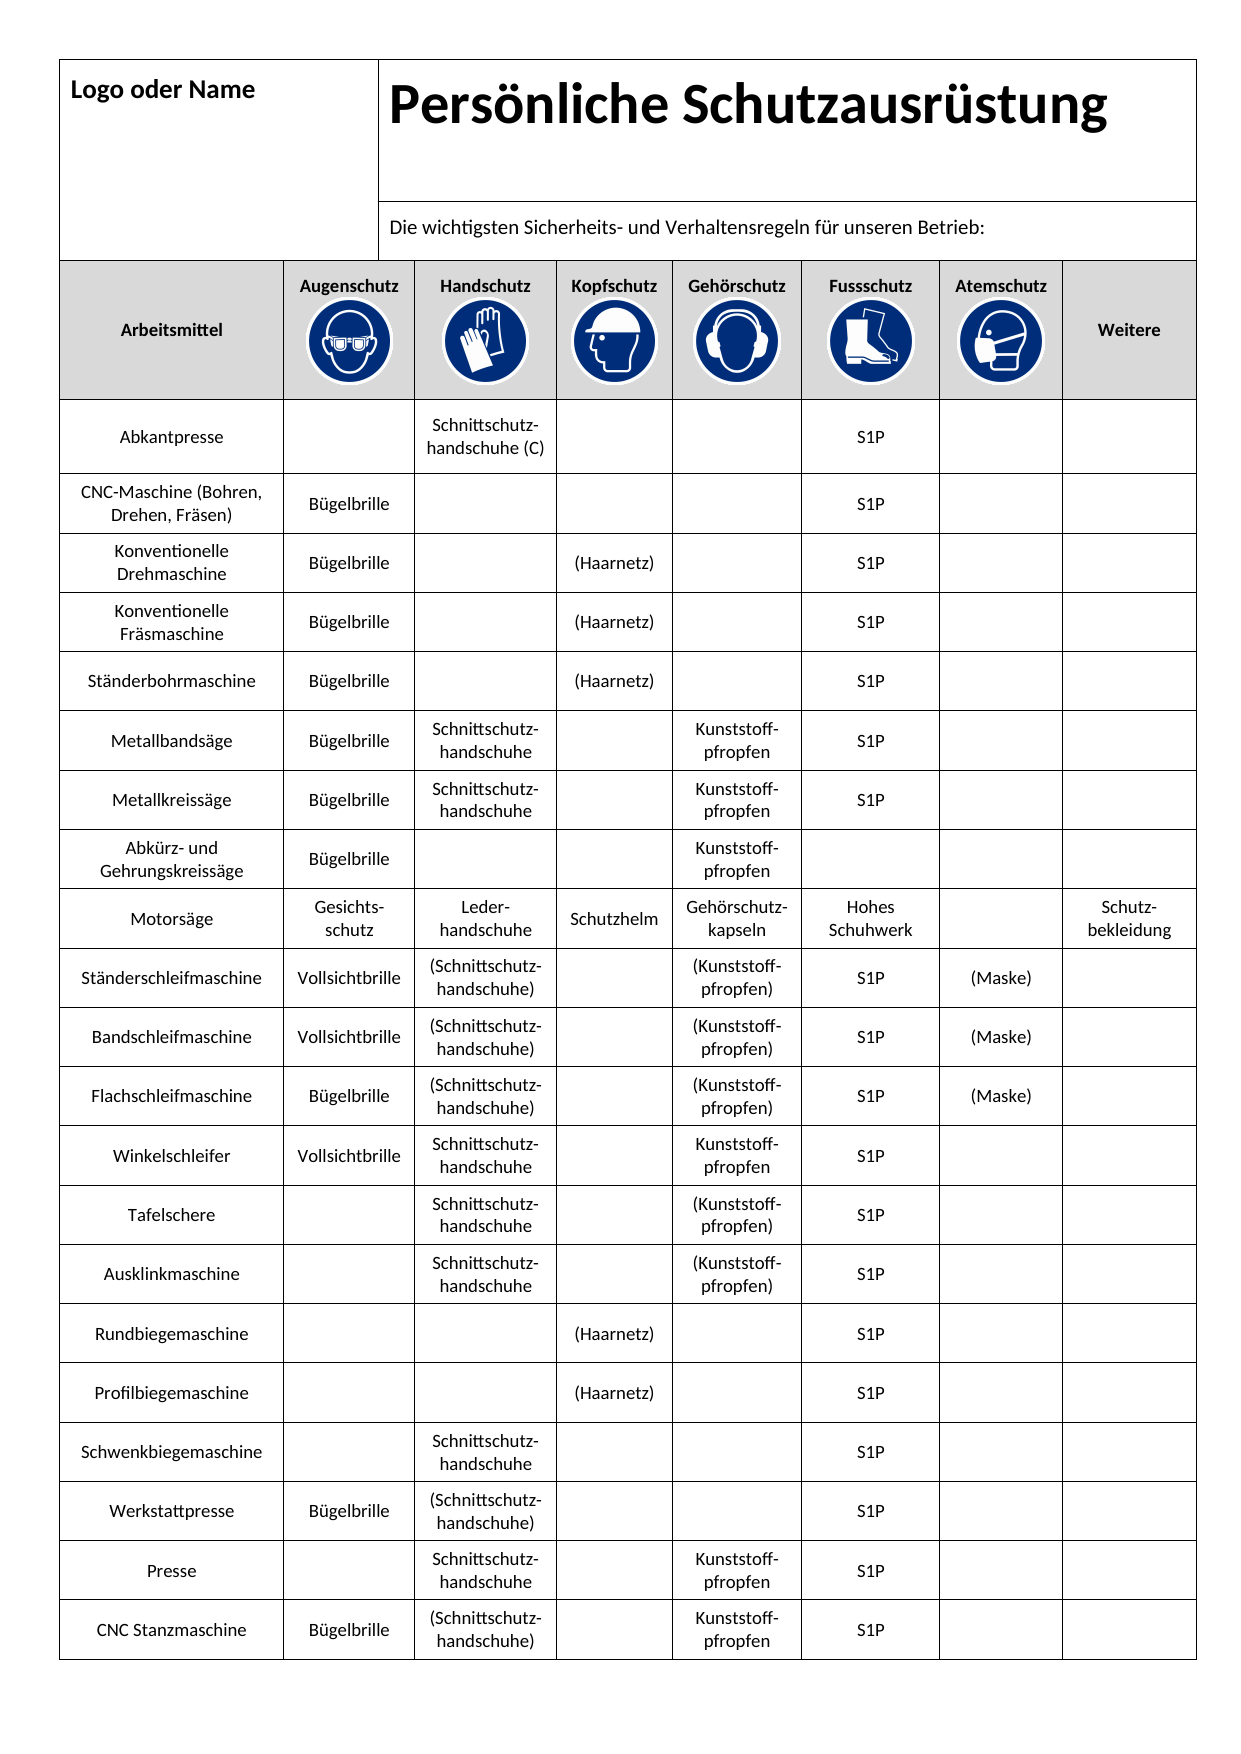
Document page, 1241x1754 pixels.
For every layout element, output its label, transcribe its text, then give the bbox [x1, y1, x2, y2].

table_cell (Haarnetz) [557, 652, 672, 710]
table_cell Bügelbrille [284, 1482, 414, 1540]
table_cell S1P [802, 1423, 939, 1481]
table_cell Schutzhelm [557, 889, 672, 947]
table_cell Presse [60, 1541, 283, 1599]
table_cell [1063, 593, 1196, 651]
table_cell Bügelbrille [284, 534, 414, 592]
table_cell [940, 830, 1062, 888]
table_cell Schnittschutz-handschuhe (C) [415, 400, 556, 473]
table_cell Bügelbrille [284, 652, 414, 710]
table_cell [673, 474, 801, 532]
table_cell Bügelbrille [284, 771, 414, 829]
table_cell [1063, 1600, 1196, 1659]
table_cell Vollsichtbrille [284, 1008, 414, 1066]
table_cell [940, 1245, 1062, 1303]
table_cell Kopfschutz [557, 261, 672, 399]
table_cell [940, 1600, 1062, 1659]
table_cell S1P [802, 1126, 939, 1184]
table_cell Metallkreissäge [60, 771, 283, 829]
picture [826, 297, 915, 386]
table_cell [1063, 830, 1196, 888]
table_cell Kunststoff-pfropfen [673, 830, 801, 888]
table_cell [940, 400, 1062, 473]
table_cell [415, 652, 556, 710]
table_cell Motorsäge [60, 889, 283, 947]
table_cell [940, 593, 1062, 651]
table_cell (Maske) [940, 1008, 1062, 1066]
table_cell (Haarnetz) [557, 593, 672, 651]
table_cell [284, 1423, 414, 1481]
table_cell S1P [802, 711, 939, 769]
table_cell Schutz-bekleidung [1063, 889, 1196, 947]
table_cell [1063, 1186, 1196, 1244]
table_cell Schnittschutz-handschuhe [415, 1126, 556, 1184]
table_cell Tafelschere [60, 1186, 283, 1244]
table_cell Ständerschleifmaschine [60, 949, 283, 1007]
table_cell [673, 652, 801, 710]
table_cell [940, 1363, 1062, 1422]
table_cell Hohes Schuhwerk [802, 889, 939, 947]
table_cell Arbeitsmittel [60, 261, 283, 399]
table_cell [940, 1304, 1062, 1362]
table_cell (Haarnetz) [557, 1363, 672, 1422]
table_cell (Kunststoff-pfropfen) [673, 949, 801, 1007]
table_cell Kunststoff-pfropfen [673, 1126, 801, 1184]
table_cell Rundbiegemaschine [60, 1304, 283, 1362]
table_cell Handschutz [415, 261, 556, 399]
table_cell [940, 711, 1062, 769]
table_cell Kunststoff-pfropfen [673, 1600, 801, 1659]
table_cell Schnittschutz-handschuhe [415, 711, 556, 769]
table_cell [1063, 652, 1196, 710]
table_cell Vollsichtbrille [284, 1126, 414, 1184]
table_cell (Schnittschutz-handschuhe) [415, 1008, 556, 1066]
table_cell [1063, 1363, 1196, 1422]
table_cell (Kunststoff-pfropfen) [673, 1008, 801, 1066]
table_cell S1P [802, 949, 939, 1007]
table_cell Weitere [1063, 261, 1196, 399]
table_cell Schnittschutz-handschuhe [415, 1423, 556, 1481]
table_cell [673, 1304, 801, 1362]
table_cell S1P [802, 400, 939, 473]
picture [692, 297, 782, 386]
table_cell Kunststoff-pfropfen [673, 1541, 801, 1599]
table_cell [415, 593, 556, 651]
table_cell Gehörschutz-kapseln [673, 889, 801, 947]
table_cell [1063, 1067, 1196, 1125]
table_cell Kunststoff-pfropfen [673, 771, 801, 829]
table_cell [284, 1363, 414, 1422]
table_cell [673, 534, 801, 592]
table_cell [1063, 400, 1196, 473]
table_cell CNC Stanzmaschine [60, 1600, 283, 1659]
picture [441, 297, 530, 386]
table_cell Die wichtigsten Sicherheits- und Verhaltensregeln für unseren Betrieb: [379, 202, 1196, 260]
table_cell Schnittschutz-handschuhe [415, 1245, 556, 1303]
table_cell [940, 889, 1062, 947]
table_cell (Schnittschutz-handschuhe) [415, 1600, 556, 1659]
table_cell [940, 771, 1062, 829]
table_cell Bügelbrille [284, 474, 414, 532]
table_cell Konventionelle Fräsmaschine [60, 593, 283, 651]
table_cell Fussschutz [802, 261, 939, 399]
table_cell S1P [802, 1245, 939, 1303]
table_cell S1P [802, 1067, 939, 1125]
table_cell [1063, 1541, 1196, 1599]
table_cell S1P [802, 1304, 939, 1362]
table_cell Bandschleifmaschine [60, 1008, 283, 1066]
table_cell [1063, 711, 1196, 769]
table_cell Metallbandsäge [60, 711, 283, 769]
table_cell CNC-Maschine (Bohren, Drehen, Fräsen) [60, 474, 283, 532]
table_cell [415, 830, 556, 888]
table_cell [940, 1186, 1062, 1244]
table_cell Bügelbrille [284, 1067, 414, 1125]
table_cell [284, 1186, 414, 1244]
table_cell Abkürz- und Gehrungskreissäge [60, 830, 283, 888]
table_cell S1P [802, 593, 939, 651]
table_cell [940, 652, 1062, 710]
table_cell Werkstattpresse [60, 1482, 283, 1540]
table_cell Ausklinkmaschine [60, 1245, 283, 1303]
table_cell Gesichts-schutz [284, 889, 414, 947]
table_cell [284, 400, 414, 473]
table_cell [673, 1482, 801, 1540]
table_cell (Kunststoff-pfropfen) [673, 1067, 801, 1125]
table_cell [415, 1363, 556, 1422]
table_cell (Kunststoff-pfropfen) [673, 1245, 801, 1303]
table_cell [673, 593, 801, 651]
table_cell S1P [802, 1186, 939, 1244]
table_cell [415, 474, 556, 532]
table_cell [557, 1186, 672, 1244]
table_cell Schnittschutz-handschuhe [415, 1186, 556, 1244]
table_cell [557, 1067, 672, 1125]
table_cell [1063, 1126, 1196, 1184]
table_cell S1P [802, 1482, 939, 1540]
table_cell [673, 1363, 801, 1422]
table_cell Schwenkbiegemaschine [60, 1423, 283, 1481]
table_cell [940, 1482, 1062, 1540]
table_cell Bügelbrille [284, 830, 414, 888]
table_cell Ständerbohrmaschine [60, 652, 283, 710]
table_cell [1063, 1008, 1196, 1066]
table_cell [557, 1600, 672, 1659]
table_cell [940, 1541, 1062, 1599]
table_cell Vollsichtbrille [284, 949, 414, 1007]
table_cell [940, 534, 1062, 592]
table_cell Atemschutz [940, 261, 1062, 399]
table_cell [1063, 949, 1196, 1007]
table_header Persönliche Schutzausrüstung [379, 60, 1196, 201]
table_cell (Schnittschutz-handschuhe) [415, 1482, 556, 1540]
table_cell [673, 1423, 801, 1481]
table_cell Profilbiegemaschine [60, 1363, 283, 1422]
table_cell Augenschutz [284, 261, 414, 399]
table_cell (Maske) [940, 949, 1062, 1007]
table_cell [1063, 1423, 1196, 1481]
table_cell S1P [802, 1600, 939, 1659]
table_cell [1063, 1304, 1196, 1362]
table_cell [557, 1126, 672, 1184]
table_cell (Haarnetz) [557, 1304, 672, 1362]
table_cell [940, 1423, 1062, 1481]
table_cell Gehörschutz [673, 261, 801, 399]
table_cell Schnittschutz-handschuhe [415, 1541, 556, 1599]
table_cell Kunststoff-pfropfen [673, 711, 801, 769]
table_header Logo oder Name [60, 60, 378, 260]
table_cell Bügelbrille [284, 593, 414, 651]
table_cell (Schnittschutz-handschuhe) [415, 949, 556, 1007]
table_cell Bügelbrille [284, 1600, 414, 1659]
table_cell [557, 711, 672, 769]
table_cell [1063, 1482, 1196, 1540]
table_cell [940, 474, 1062, 532]
table_cell [284, 1304, 414, 1362]
table_cell [415, 1304, 556, 1362]
table_cell Leder-handschuhe [415, 889, 556, 947]
table_cell [284, 1245, 414, 1303]
table_cell [557, 474, 672, 532]
picture [305, 297, 394, 386]
table_cell Schnittschutz-handschuhe [415, 771, 556, 829]
table_cell (Haarnetz) [557, 534, 672, 592]
table_cell (Schnittschutz-handschuhe) [415, 1067, 556, 1125]
table_cell [557, 1008, 672, 1066]
table_cell S1P [802, 1363, 939, 1422]
table_cell S1P [802, 1008, 939, 1066]
table_cell [557, 1482, 672, 1540]
table_cell S1P [802, 652, 939, 710]
table_cell [557, 771, 672, 829]
table_cell Flachschleifmaschine [60, 1067, 283, 1125]
table_cell [1063, 474, 1196, 532]
picture [956, 297, 1046, 386]
table_cell S1P [802, 474, 939, 532]
table_cell [1063, 534, 1196, 592]
table_cell S1P [802, 1541, 939, 1599]
table_cell Abkantpresse [60, 400, 283, 473]
table_cell [1063, 771, 1196, 829]
table_cell (Kunststoff-pfropfen) [673, 1186, 801, 1244]
table_cell Konventionelle Drehmaschine [60, 534, 283, 592]
table_cell S1P [802, 534, 939, 592]
table_cell Winkelschleifer [60, 1126, 283, 1184]
table_cell [557, 400, 672, 473]
picture [570, 297, 659, 386]
table_cell S1P [802, 771, 939, 829]
table_cell [415, 534, 556, 592]
table_cell [557, 949, 672, 1007]
table_cell [557, 1245, 672, 1303]
table_cell [284, 1541, 414, 1599]
table_cell Bügelbrille [284, 711, 414, 769]
table_cell [557, 830, 672, 888]
table_cell [1063, 1245, 1196, 1303]
table_cell [557, 1541, 672, 1599]
table_cell [673, 400, 801, 473]
table_cell [802, 830, 939, 888]
table_cell [557, 1423, 672, 1481]
table_cell [940, 1126, 1062, 1184]
table_cell (Maske) [940, 1067, 1062, 1125]
